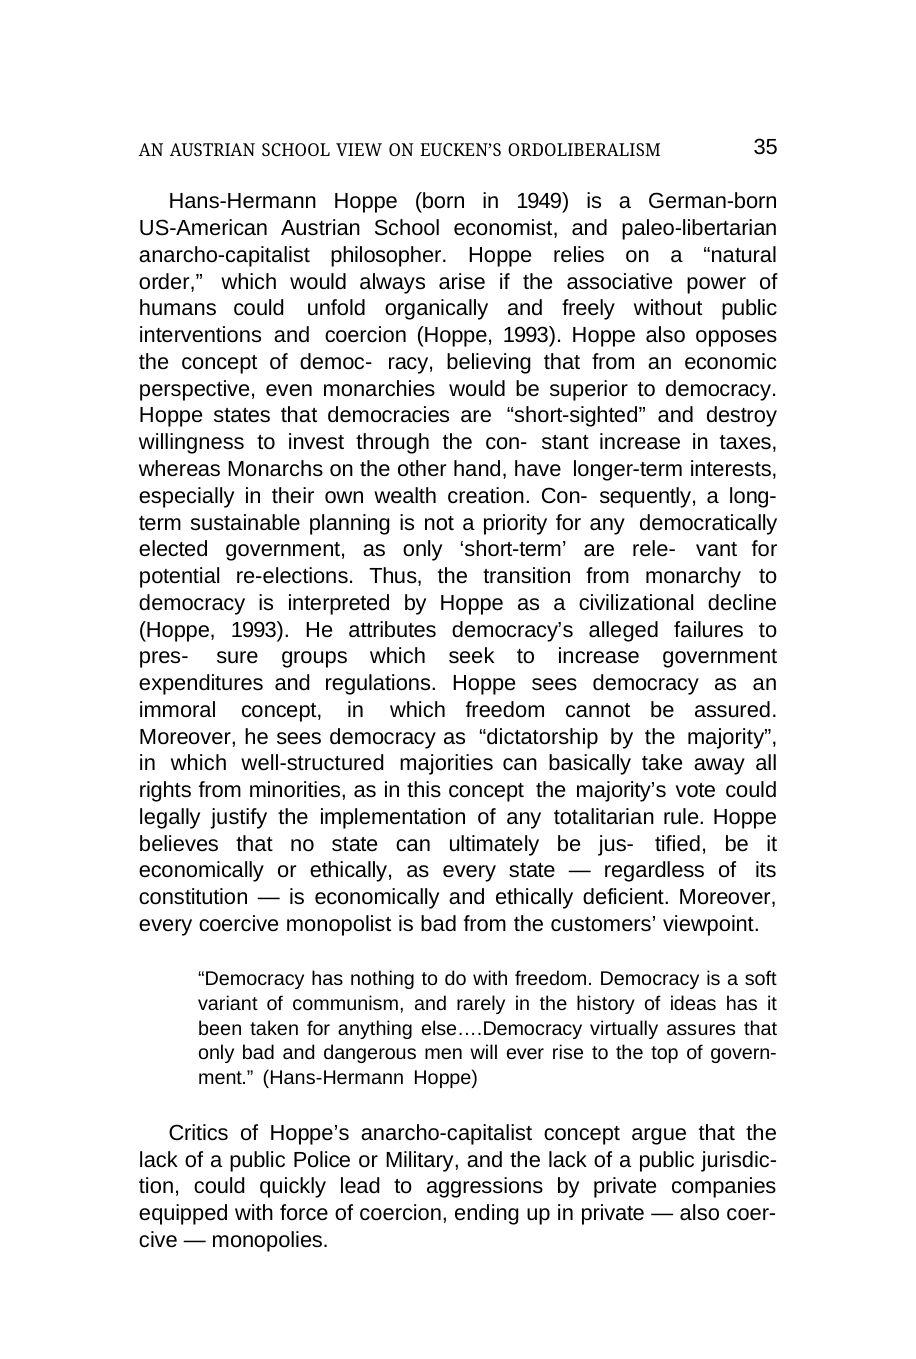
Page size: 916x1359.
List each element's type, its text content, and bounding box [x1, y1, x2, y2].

text Hans-Hermann Hoppe (born in 1949) is a German-born US-American Austrian School economist, and paleo-libertarian anarcho-capitalist philosopher. Hoppe relies on a “natural order,” which would always arise if the associative power of humans could unfold organically and freely without public interventions and coercion (Hoppe, 1993). Hoppe also opposes the concept of democ- racy, believing that from an economic perspective, even monarchies would be superior to democracy. Hoppe states that democracies are “short-sighted” and destroy willingness to invest through the con- stant increase in taxes, whereas Monarchs on the other hand, have longer-term interests, especially in their own wealth creation. Con- sequently, a long-term sustainable planning is not a priority for any democratically elected government, as only ‘short-term’ are rele- vant for potential re-elections. Thus, the transition from monarchy to democracy is interpreted by Hoppe as a civilizational decline (Hoppe, 1993). He attributes democracy’s alleged failures to pres- sure groups which seek to increase government expenditures and regulations. Hoppe sees democracy as an immoral concept, in which freedom cannot be assured. Moreover, he sees democracy as “dictatorship by the majority”, in which well-structured majorities can basically take away all rights from minorities, as in this concept the majority’s vote could legally justify the implementation of any totalitarian rule. Hoppe believes that no state can ultimately be jus- tified, be it economically or ethically, as every state — regardless of its constitution — is economically and ethically deficient. Moreover, every coercive monopolist is bad from the customers’ viewpoint. [139, 188, 777, 936]
text Critics of Hoppe’s anarcho-capitalist concept argue that the lack of a public Police or Military, and the lack of a public jurisdic- tion, could quickly lead to aggressions by private companies equipped with force of coercion, ending up in private — also coer- cive — monopolies. [139, 1120, 777, 1252]
text “Democracy has nothing to do with freedom. Democracy is a soft variant of communism, and rarely in the history of ideas has it been taken for anything else….Democracy virtually assures that only bad and dangerous men will ever rise to the top of govern- ment.” (Hans-Hermann Hoppe) [198, 967, 777, 1088]
